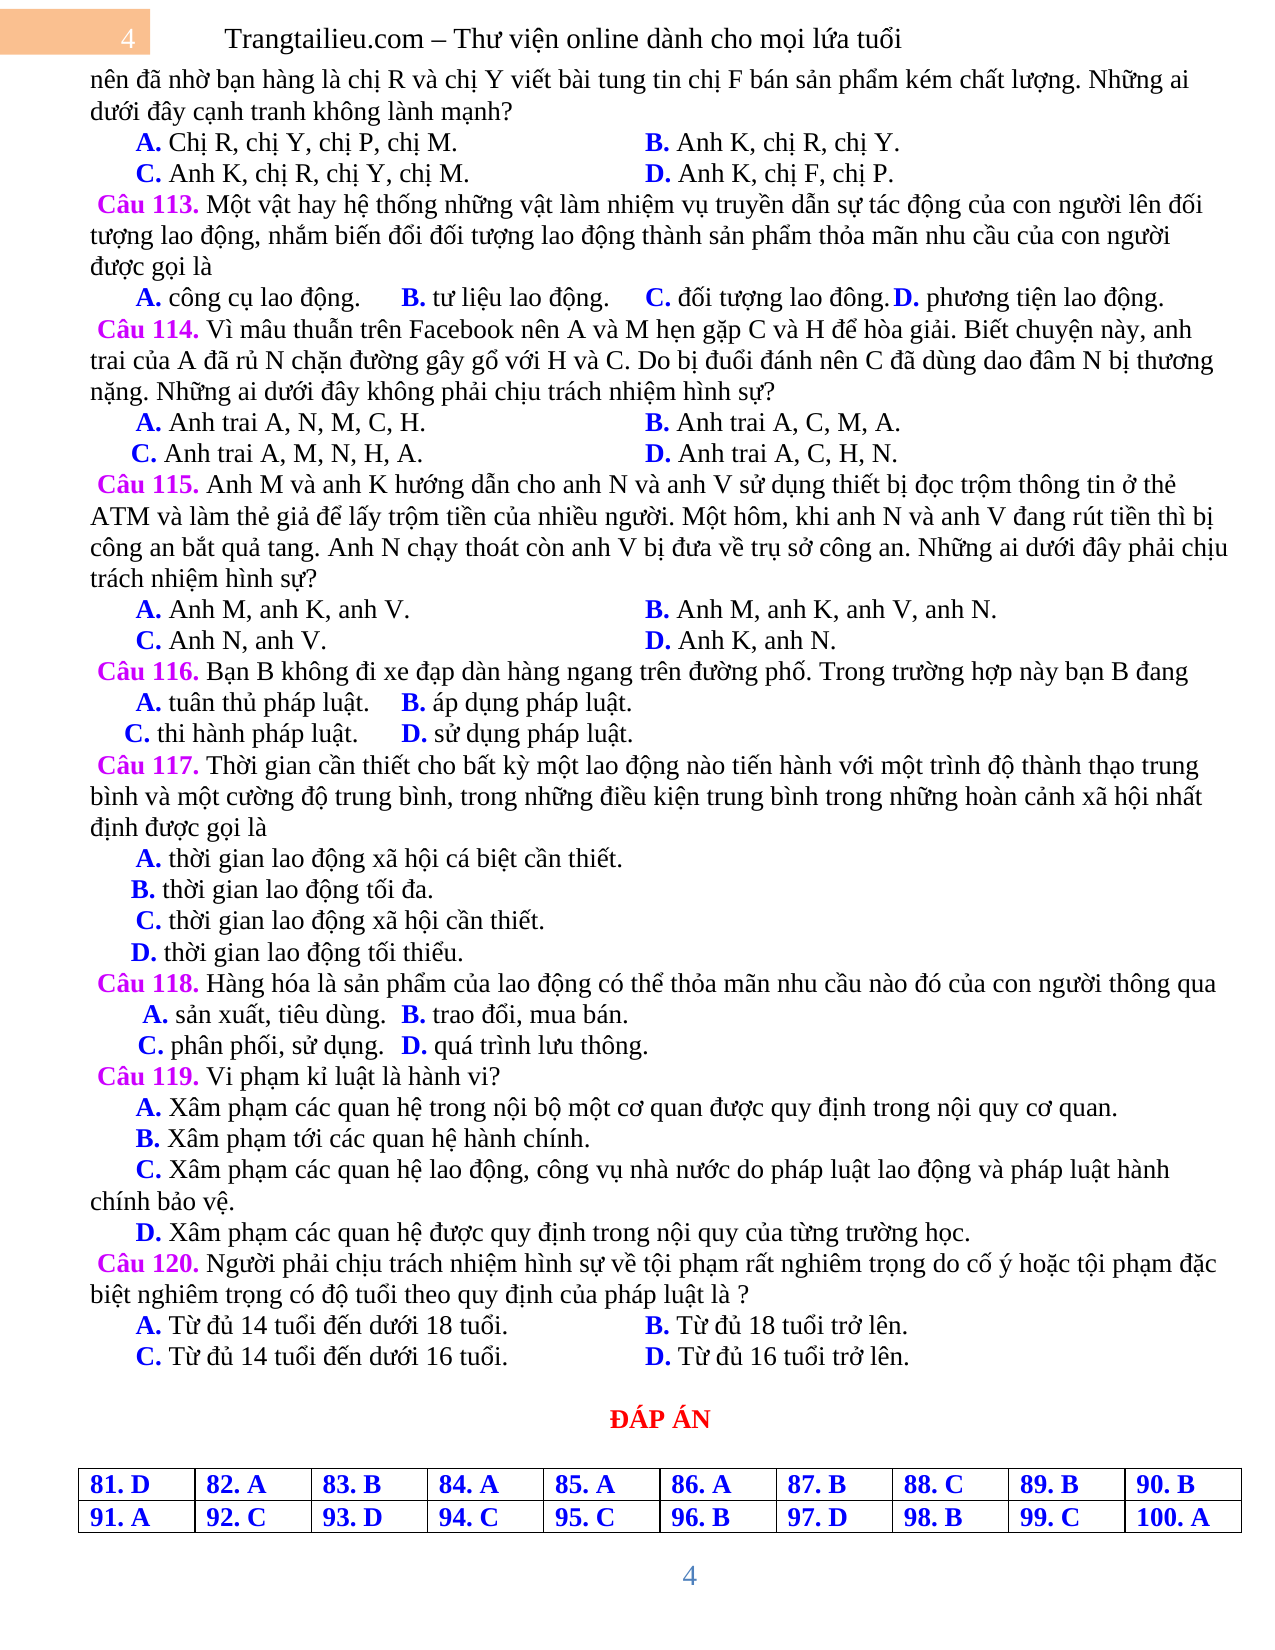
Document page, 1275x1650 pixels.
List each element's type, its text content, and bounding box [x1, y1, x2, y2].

table_cell 98. B [893, 1501, 1008, 1532]
text B. thời gian lao động tối đa. [90, 873, 1230, 904]
text Câu 113. Một vật hay hệ thống những vật làm nhiệm vụ truyền dẫn sự tác động của con người lên đối tượng lao động, nhắm biến đổi đối tượng lao động thành sản phẩm thỏa mãn nhu cầu của con người được gọi là [90, 188, 1230, 282]
text C. Anh N, anh V. D. Anh K, anh N. [90, 624, 1230, 655]
text C. Xâm phạm các quan hệ lao động, công vụ nhà nước do pháp luật lao động và pháp luật hành chính bảo vệ. [90, 1154, 1230, 1216]
text C. Anh trai A, M, N, H, A. D. Anh trai A, C, H, N. [90, 437, 1230, 468]
table_cell 91. A [79, 1501, 194, 1532]
text ĐÁP ÁN [90, 1403, 1230, 1434]
table_cell 100. A [1126, 1501, 1241, 1532]
table_cell 96. B [661, 1501, 776, 1532]
table_header 89. B [1009, 1469, 1124, 1500]
text A. công cụ lao động. B. tư liệu lao động. C. đối tượng lao đông. D. phương tiện lao động. [90, 282, 1230, 313]
table_header 88. C [893, 1469, 1008, 1500]
table_header 87. B [777, 1469, 892, 1500]
text C. Từ đủ 14 tuổi đến dưới 16 tuổi. D. Từ đủ 16 tuổi trở lên. [90, 1341, 1230, 1372]
text Câu 116. Bạn B không đi xe đạp dàn hàng ngang trên đường phố. Trong trường hợp này bạn B đang [90, 655, 1230, 686]
text Câu 114. Vì mâu thuẫn trên Facebook nên A và M hẹn gặp C và H để hòa giải. Biết chuyện này, anh trai của A đã rủ N chặn đường gây gổ với H và C. Do bị đuổi đánh nên C đã dùng dao đâm N bị thương nặng. Những ai dưới đây không phải chịu trách nhiệm hình sự? [90, 313, 1230, 406]
text A. sản xuất, tiêu dùng. B. trao đổi, mua bán. [90, 998, 1230, 1029]
table_cell 92. C [196, 1501, 311, 1532]
text A. thời gian lao động xã hội cá biệt cần thiết. [90, 842, 1230, 873]
table_cell 97. D [777, 1501, 892, 1532]
text D. thời gian lao động tối thiểu. [90, 936, 1230, 967]
text C. thi hành pháp luật. D. sử dụng pháp luật. [90, 718, 1230, 749]
text A. Anh M, anh K, anh V. B. Anh M, anh K, anh V, anh N. [90, 593, 1230, 624]
text Câu 117. Thời gian cần thiết cho bất kỳ một lao động nào tiến hành với một trình độ thành thạo trung bình và một cường độ trung bình, trong những điều kiện trung bình trong những hoàn cảnh xã hội nhất định được gọi là [90, 749, 1230, 842]
text D. Xâm phạm các quan hệ được quy định trong nội quy của từng trường học. [90, 1216, 1230, 1247]
text B. Xâm phạm tới các quan hệ hành chính. [90, 1122, 1230, 1154]
text A. Xâm phạm các quan hệ trong nội bộ một cơ quan được quy định trong nội quy cơ quan. [90, 1091, 1230, 1122]
text C. Anh K, chị R, chị Y, chị M. D. Anh K, chị F, chị P. [90, 157, 1230, 188]
text A. tuân thủ pháp luật. B. áp dụng pháp luật. [90, 686, 1230, 718]
text Câu 115. Anh M và anh K hướng dẫn cho anh N và anh V sử dụng thiết bị đọc trộm thông tin ở thẻ ATM và làm thẻ giả để lấy trộm tiền của nhiều người. Một hôm, khi anh N và anh V đang rút tiền thì bị công an bắt quả tang. Anh N chạy thoát còn anh V bị đưa về trụ sở công an. Những ai dưới đây phải chịu trách nhiệm hình sự? [90, 468, 1230, 593]
table_header 84. A [428, 1469, 543, 1500]
table_header 83. B [312, 1469, 427, 1500]
text Câu 118. Hàng hóa là sản phẩm của lao động có thể thỏa mãn nhu cầu nào đó của con người thông qua [90, 967, 1230, 998]
text C. thời gian lao động xã hội cần thiết. [90, 904, 1230, 936]
text A. Anh trai A, N, M, C, H. B. Anh trai A, C, M, A. [90, 406, 1230, 437]
text A. Chị R, chị Y, chị P, chị M. B. Anh K, chị R, chị Y. [90, 126, 1230, 157]
text Câu 119. Vi phạm kỉ luật là hành vi? [90, 1060, 1230, 1091]
table_header 85. A [544, 1469, 659, 1500]
table_cell 95. C [544, 1501, 659, 1532]
table_header 90. B [1126, 1469, 1241, 1500]
table_header 82. A [196, 1469, 311, 1500]
table_header 86. A [661, 1469, 776, 1500]
text C. phân phối, sử dụng. D. quá trình lưu thông. [90, 1029, 1230, 1060]
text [90, 63, 1230, 126]
table_cell 99. C [1009, 1501, 1124, 1532]
table_cell 93. D [312, 1501, 427, 1532]
table_cell 94. C [428, 1501, 543, 1532]
table_header 81. D [79, 1469, 194, 1500]
text Câu 120. Người phải chịu trách nhiệm hình sự về tội phạm rất nghiêm trọng do cố ý hoặc tội phạm đặc biệt nghiêm trọng có độ tuổi theo quy định của pháp luật là ? [90, 1247, 1230, 1309]
text A. Từ đủ 14 tuổi đến dưới 18 tuổi. B. Từ đủ 18 tuổi trở lên. [90, 1309, 1230, 1341]
